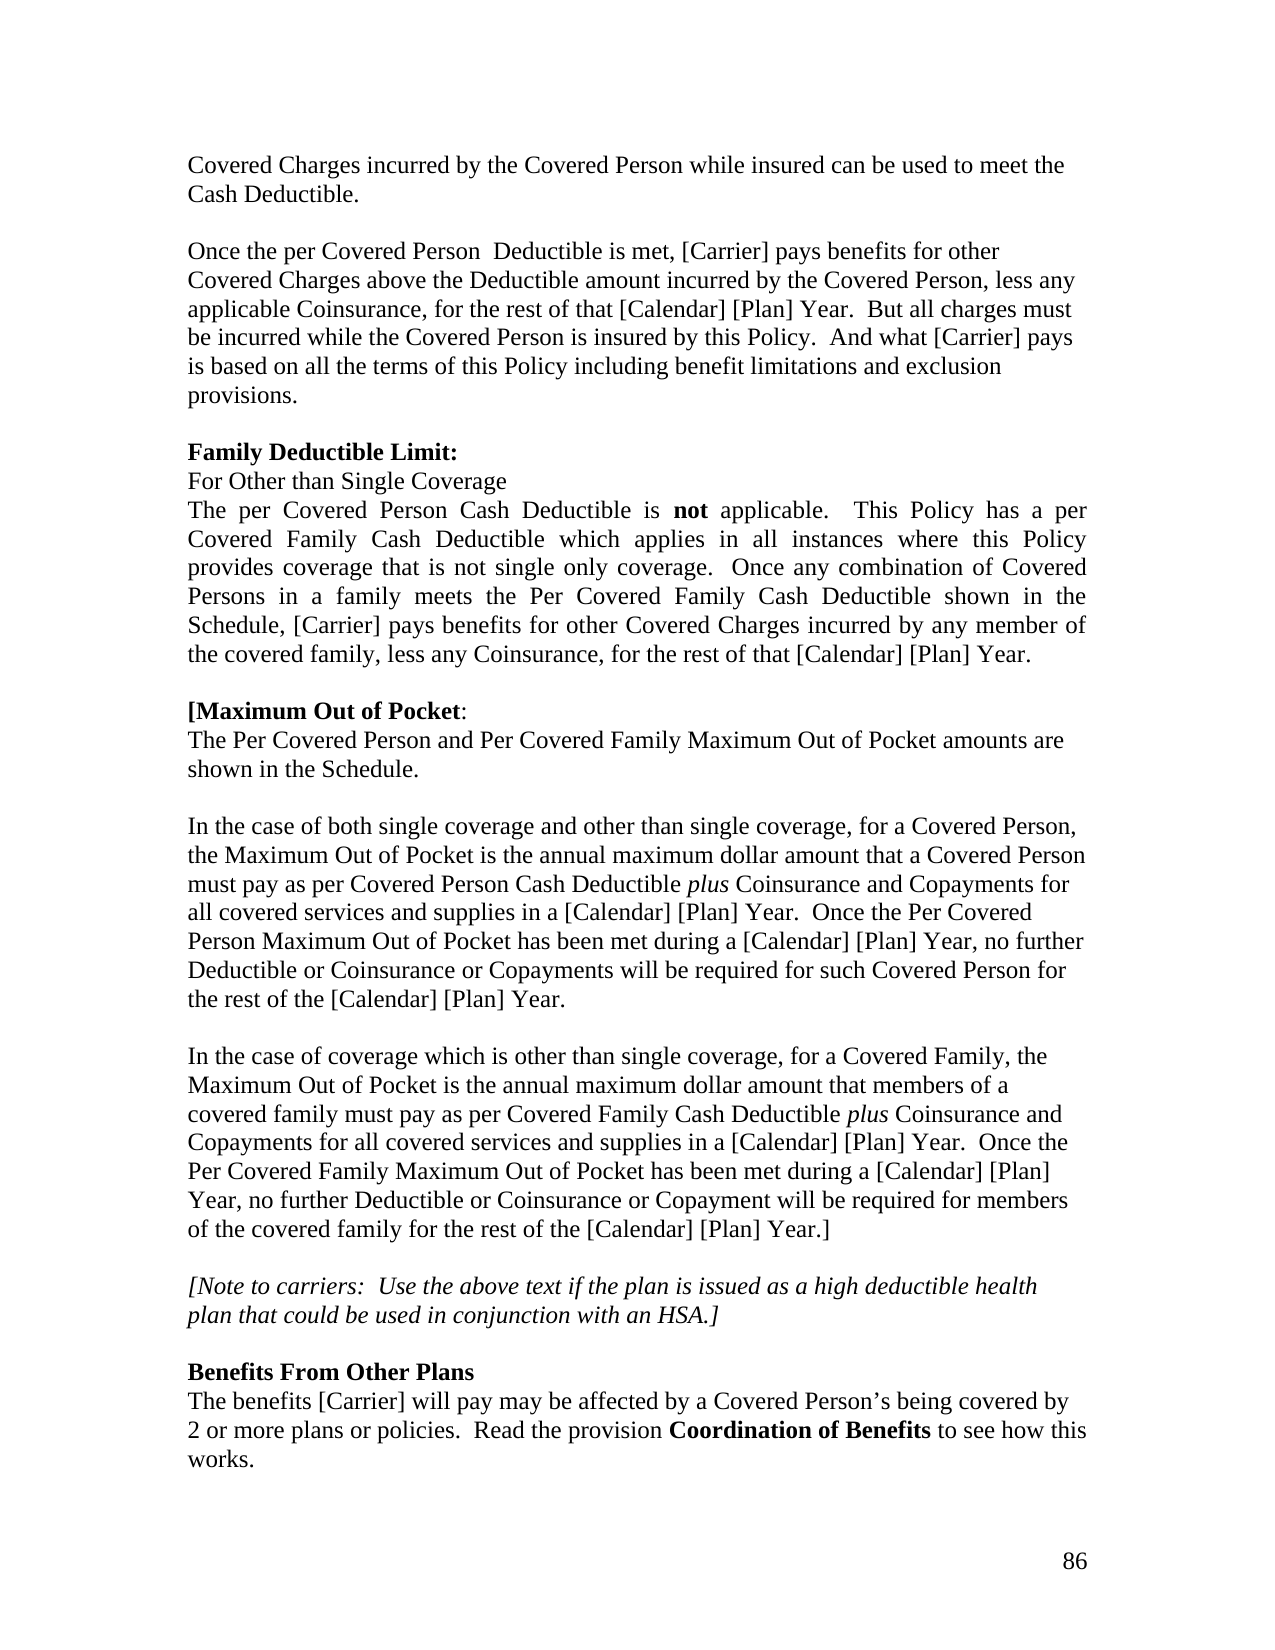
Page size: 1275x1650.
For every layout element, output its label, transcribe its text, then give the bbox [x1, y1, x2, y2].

text Family Deductible Limit: [187, 437, 1087, 466]
text The Per Covered Person and Per Covered Family Maximum Out of Pocket amounts are shown in the Schedule. [187, 725, 1087, 782]
text The per Covered Person Cash Deductible is not applicable. This Policy has a per Covered Family Cash Deductible which applies in all instances where this Policy provides coverage that is not single only coverage. Once any combination of Covered Persons in a family meets the Per Covered Family Cash Deductible shown in the Schedule, [Carrier] pays benefits for other Covered Charges incurred by any member of the covered family, less any Coinsurance, for the rest of that [Calendar] [Plan] Year. [187, 495, 1087, 667]
text The benefits [Carrier] will pay may be affected by a Covered Person’s being covered by 2 or more plans or policies. Read the provision Coordination of Benefits to see how this works. [187, 1386, 1087, 1472]
text In the case of coverage which is other than single coverage, for a Covered Family, the Maximum Out of Pocket is the annual maximum dollar amount that members of a covered family must pay as per Covered Family Cash Deductible plus Coinsurance and Copayments for all covered services and supplies in a [Calendar] [Plan] Year. Once the Per Covered Family Maximum Out of Pocket has been met during a [Calendar] [Plan] Year, no further Deductible or Coinsurance or Copayment will be required for members of the covered family for the rest of the [Calendar] [Plan] Year.] [187, 1041, 1087, 1242]
text In the case of both single coverage and other than single coverage, for a Covered Person, the Maximum Out of Pocket is the annual maximum dollar amount that a Covered Person must pay as per Covered Person Cash Deductible plus Coinsurance and Copayments for all covered services and supplies in a [Calendar] [Plan] Year. Once the Per Covered Person Maximum Out of Pocket has been met during a [Calendar] [Plan] Year, no further Deductible or Coinsurance or Copayments will be required for such Covered Person for the rest of the [Calendar] [Plan] Year. [187, 811, 1087, 1012]
text For Other than Single Coverage [187, 466, 1087, 495]
text Once the per Covered Person Deductible is met, [Carrier] pays benefits for other Covered Charges above the Deductible amount incurred by the Covered Person, less any applicable Coinsurance, for the rest of that [Calendar] [Plan] Year. But all charges must be incurred while the Covered Person is insured by this Policy. And what [Carrier] pays is based on all the terms of this Policy including benefit limitations and exclusion provisions. [187, 236, 1087, 409]
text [187, 150, 1087, 207]
text [Maximum Out of Pocket: [187, 696, 1087, 725]
text [Note to carriers: Use the above text if the plan is issued as a high deductible health plan that could be used in conjunction with an HSA.] [187, 1271, 1087, 1329]
text Benefits From Other Plans [187, 1357, 1087, 1386]
